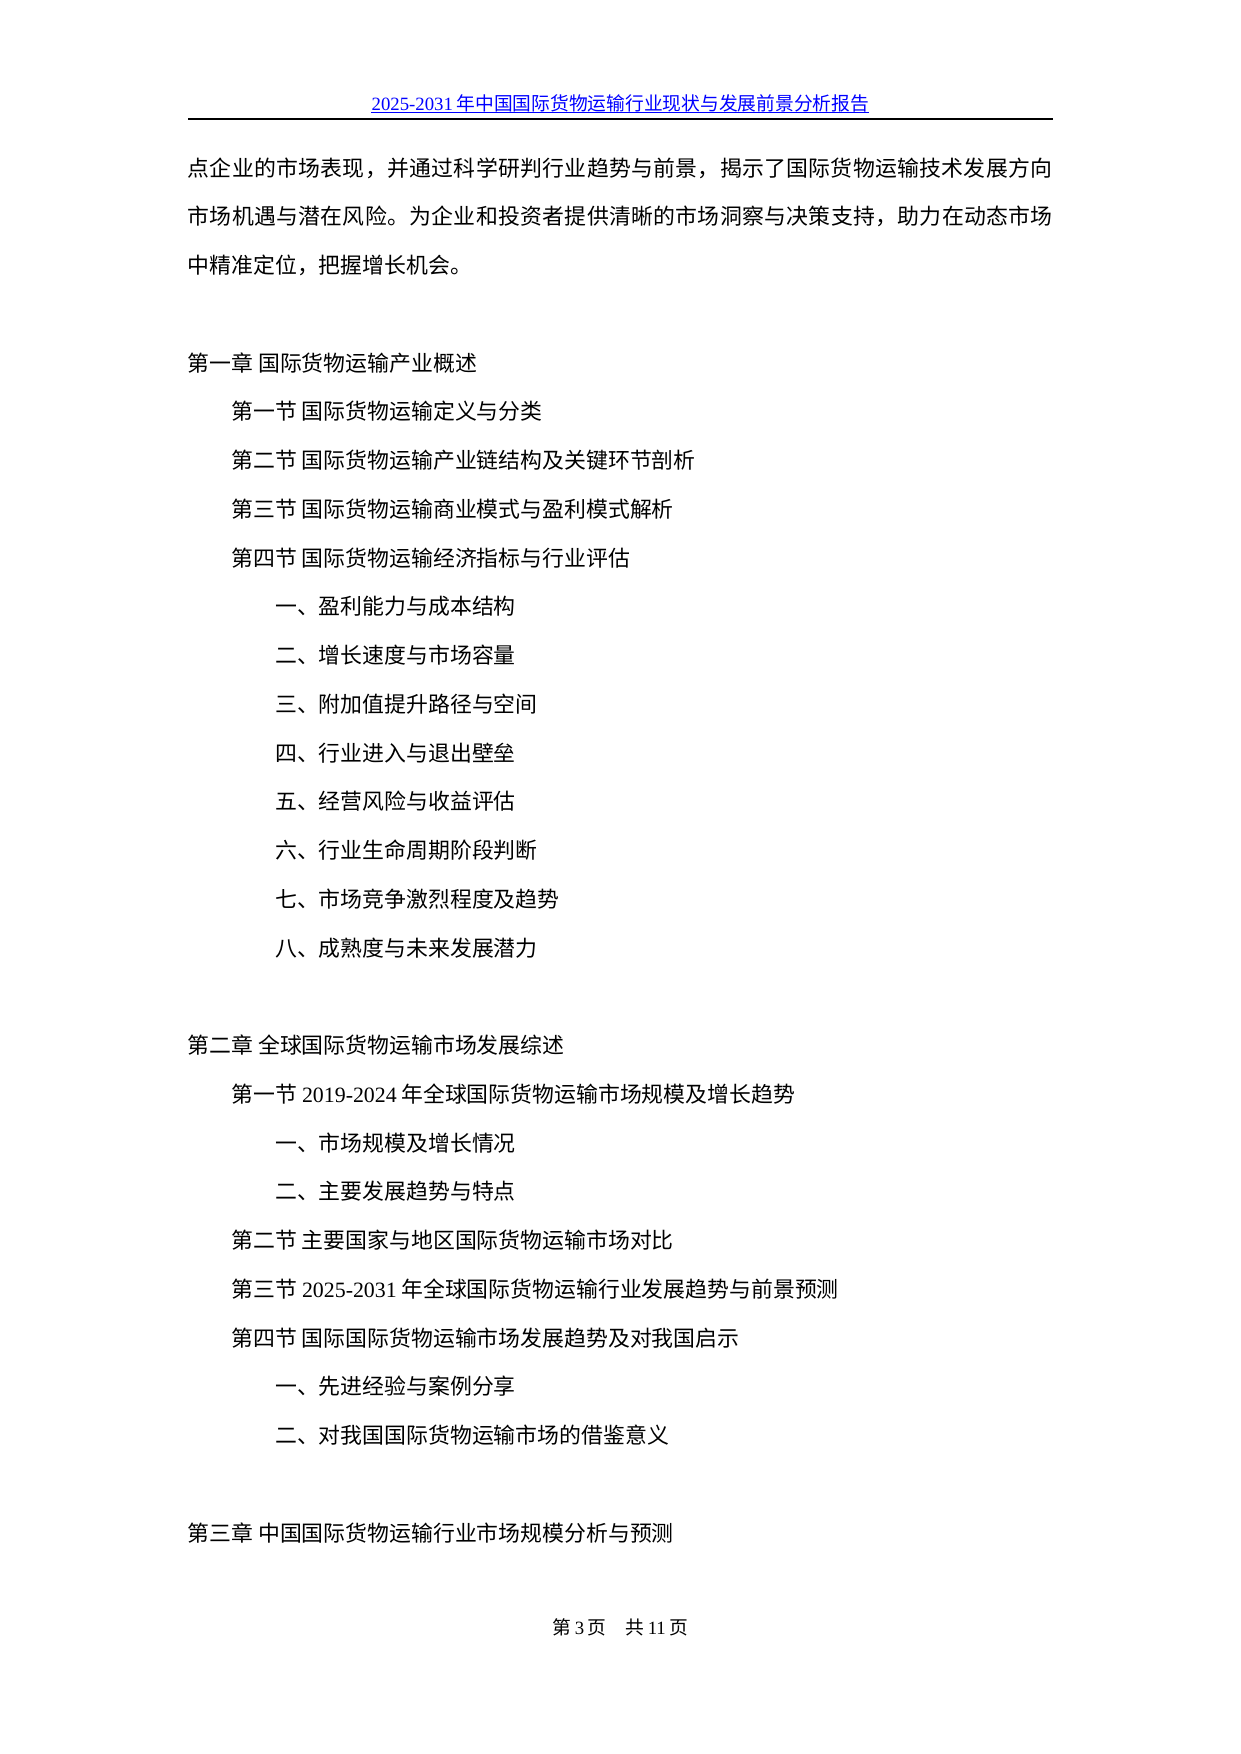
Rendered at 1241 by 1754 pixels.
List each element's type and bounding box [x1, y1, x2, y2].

text [187, 150, 1053, 1548]
